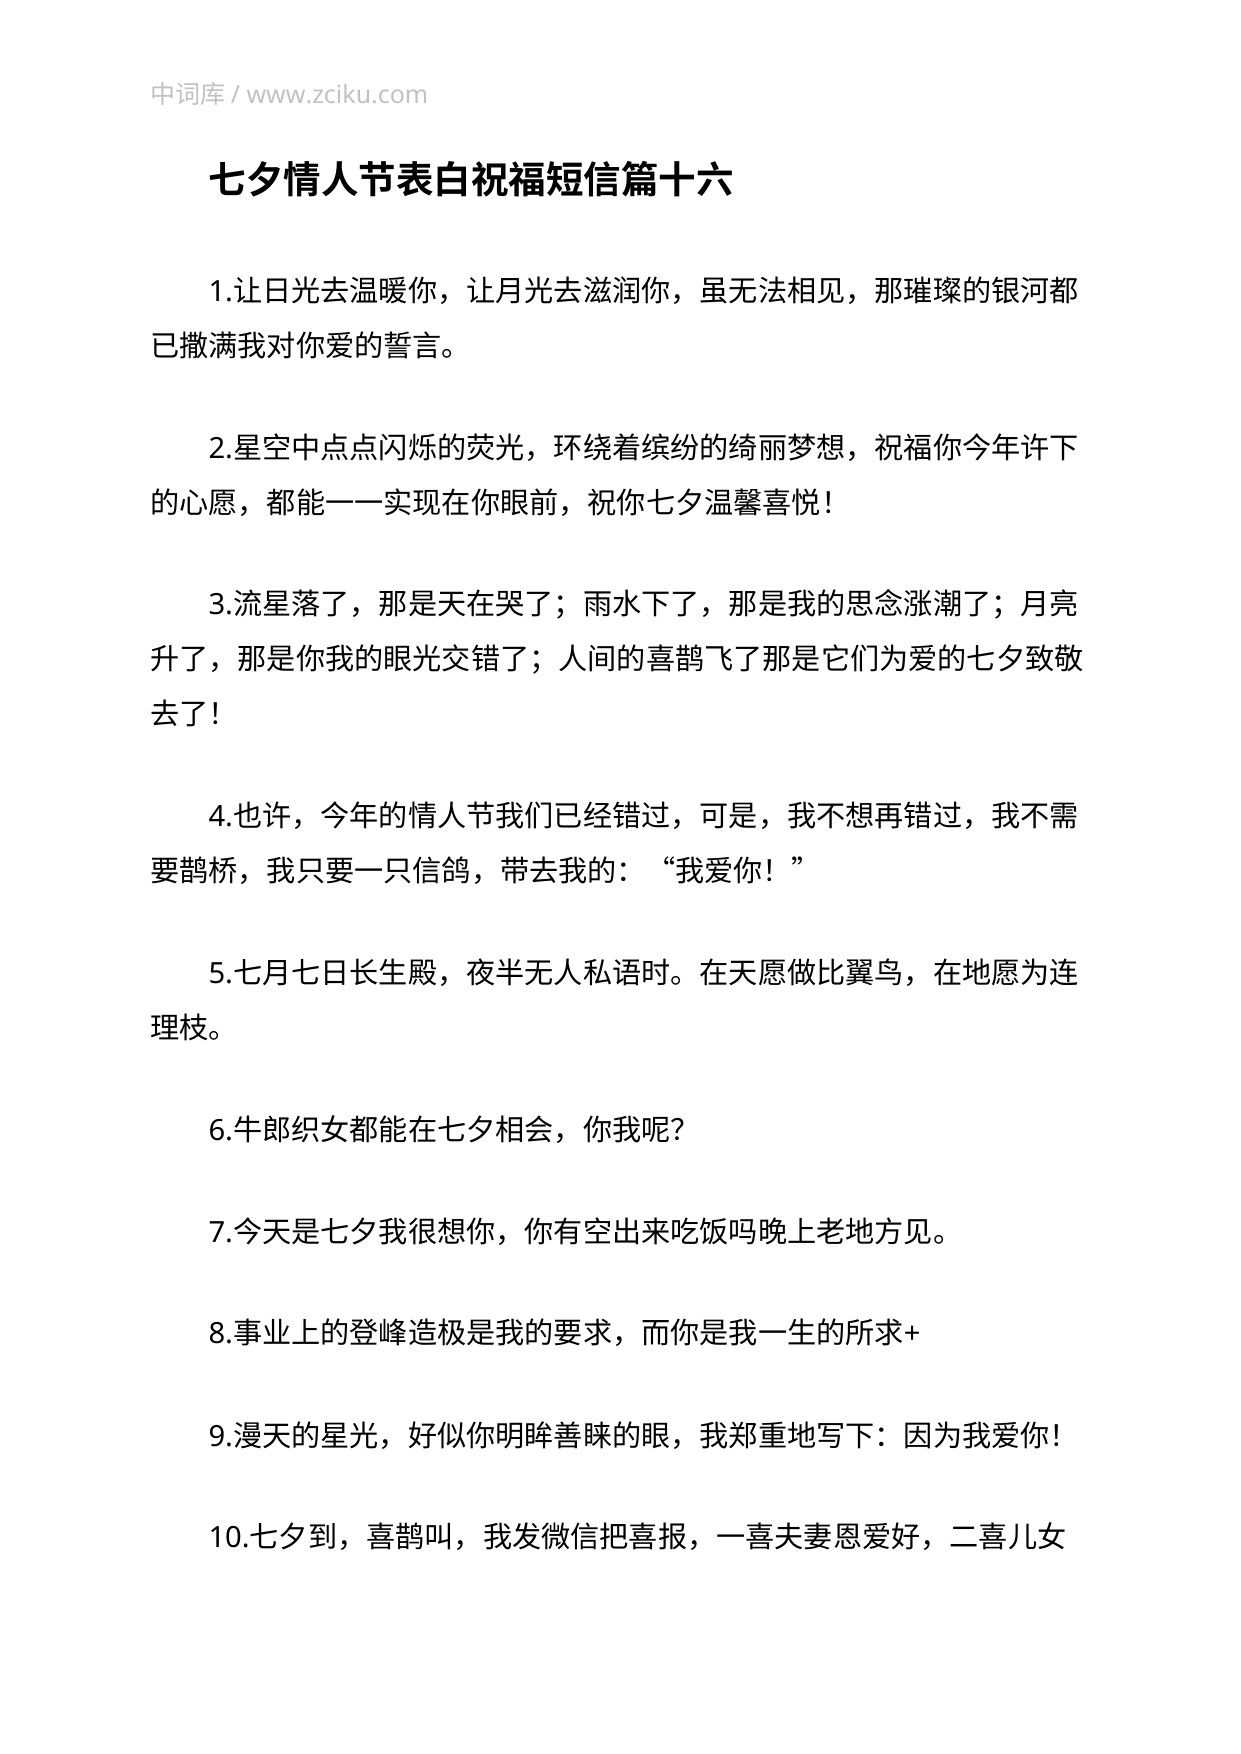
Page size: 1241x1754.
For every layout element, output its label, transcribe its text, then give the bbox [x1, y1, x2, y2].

text 9.漫天的星光，好似你明眸善睐的眼，我郑重地写下：因为我爱你！ [150, 1412, 1090, 1454]
text 7.今天是七夕我很想你，你有空出来吃饭吗晚上老地方见。 [150, 1208, 1090, 1251]
text 6.牛郎织女都能在七夕相会，你我呢？ [150, 1106, 1090, 1148]
text 七夕情人节表白祝福短信篇十六 [150, 150, 1090, 204]
text 1.让日光去温暖你，让月光去滋润你，虽无法相见，那璀璨的银河都已撒满我对你爱的誓言。 [150, 267, 1090, 365]
text 5.七月七日长生殿，夜半无人私语时。在天愿做比翼鸟，在地愿为连理枝。 [150, 949, 1090, 1047]
text 8.事业上的登峰造极是我的要求，而你是我一生的所求+ [150, 1310, 1090, 1352]
text 3.流星落了，那是天在哭了；雨水下了，那是我的思念涨潮了；月亮升了，那是你我的眼光交错了；人间的喜鹊飞了那是它们为爱的七夕致敬去了！ [150, 581, 1090, 733]
text 4.也许，今年的情人节我们已经错过，可是，我不想再错过，我不需要鹊桥，我只要一只信鸽，带去我的：“我爱你！” [150, 793, 1090, 890]
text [150, 1514, 1090, 1556]
text 2.星空中点点闪烁的荧光，环绕着缤纷的绮丽梦想，祝福你今年许下的心愿，都能一一实现在你眼前，祝你七夕温馨喜悦！ [150, 424, 1090, 521]
